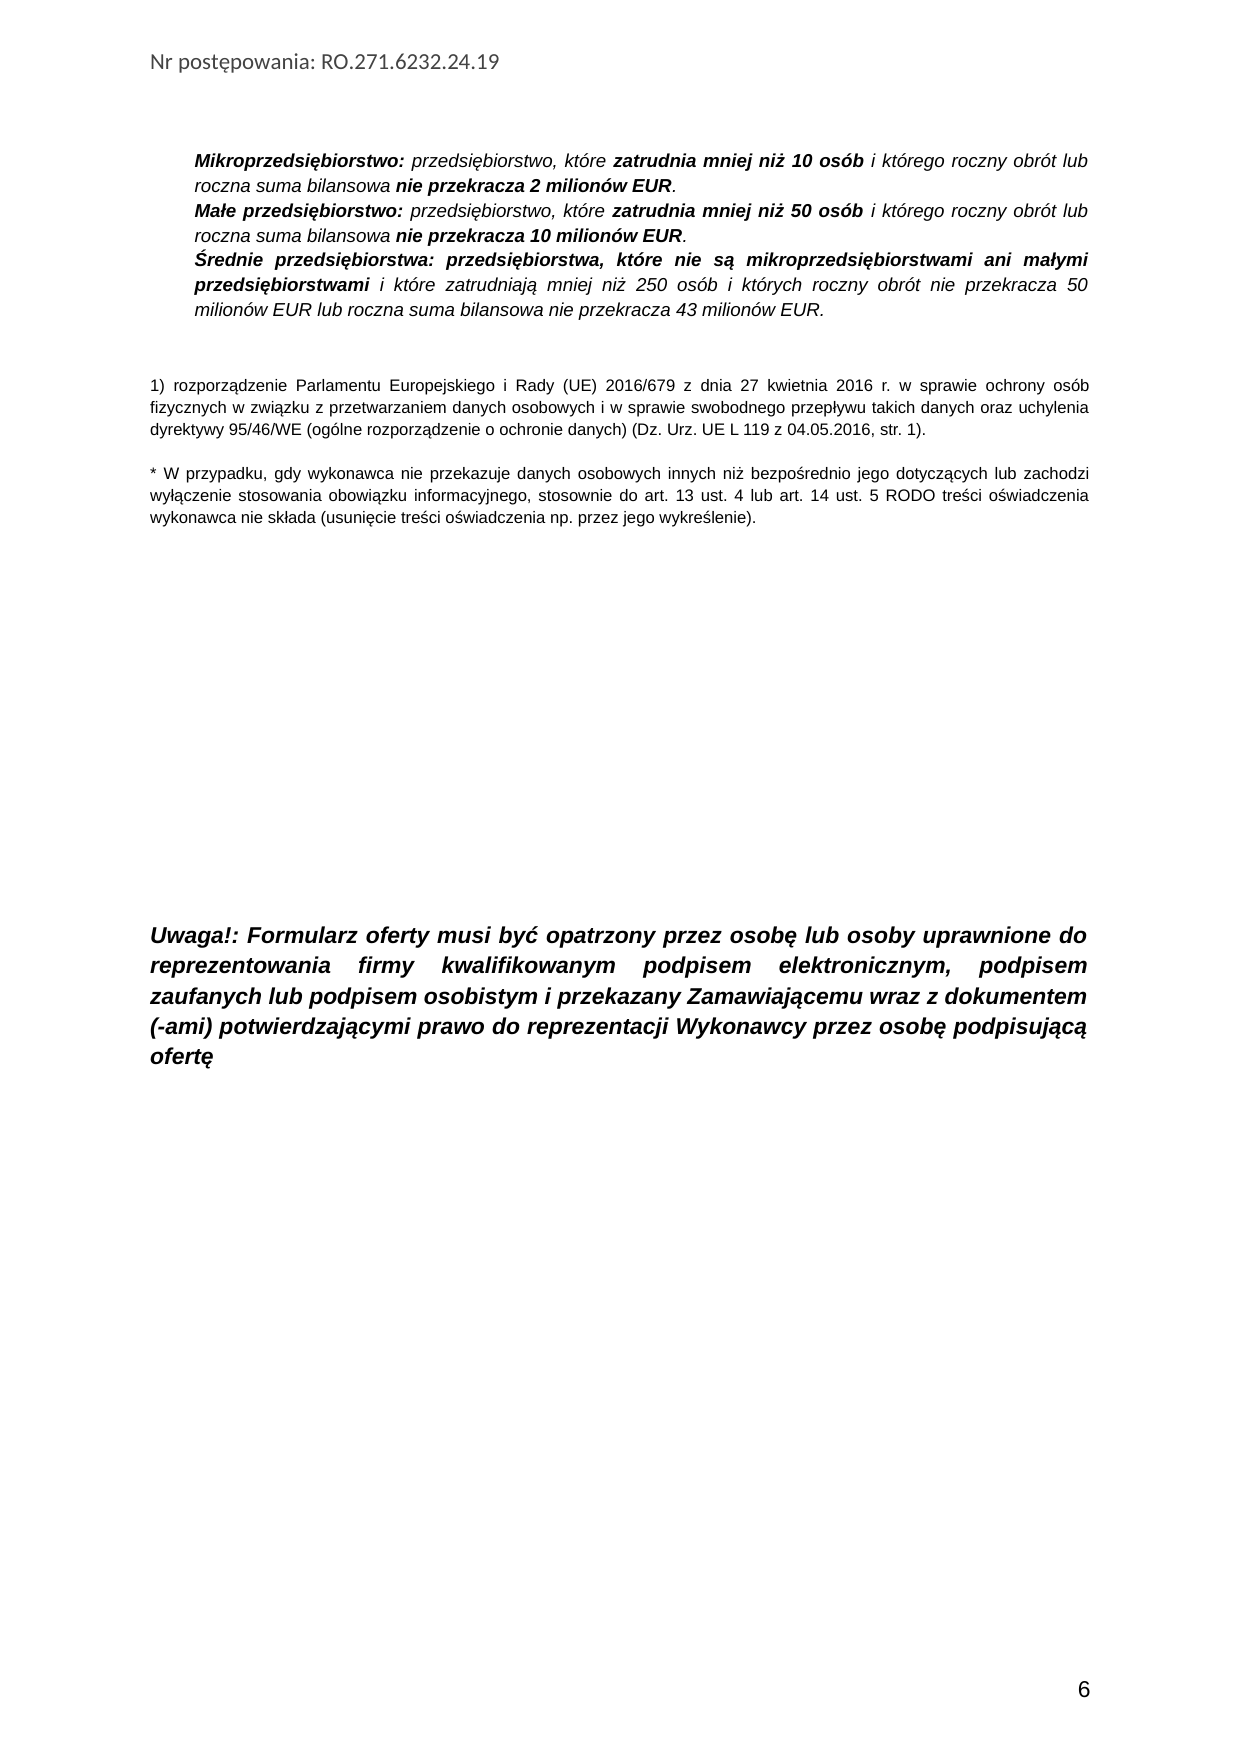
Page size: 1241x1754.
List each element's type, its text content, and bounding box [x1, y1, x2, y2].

list Średnie przedsiębiorstwa: przedsiębiorstwa, które nie są mikroprzedsiębiorstwami ani małymi przedsiębiorstwami i które zatrudniają mniej niż 250 osób i których roczny obrót nie przekracza 50 milionów EUR lub roczna suma bilansowa nie przekracza 43 milionów EUR. [194, 249, 1090, 320]
text * W przypadku, gdy wykonawca nie przekazuje danych osobowych innych niż bezpośrednio jego dotyczących lub zachodzi wyłączenie stosowania obowiązku informacyjnego, stosownie do art. 13 ust. 4 lub art. 14 ust. 5 RODO treści oświadczenia wykonawca nie składa (usunięcie treści oświadczenia np. przez jego wykreślenie). [150, 464, 1090, 527]
text 1) rozporządzenie Parlamentu Europejskiego i Rady (UE) 2016/679 z dnia 27 kwietnia 2016 r. w sprawie ochrony osób fizycznych w związku z przetwarzaniem danych osobowych i w sprawie swobodnego przepływu takich danych oraz uchylenia dyrektywy 95/46/WE (ogólne rozporządzenie o ochronie danych) (Dz. Urz. UE L 119 z 04.05.2016, str. 1). [150, 376, 1090, 439]
text Uwaga!: Formularz oferty musi być opatrzony przez osobę lub osoby uprawnione do reprezentowania firmy kwalifikowanym podpisem elektronicznym, podpisem zaufanych lub podpisem osobistym i przekazany Zamawiającemu wraz z dokumentem (-ami) potwierdzającymi prawo do reprezentacji Wykonawcy przez osobę podpisującą ofertę [150, 922, 1090, 1069]
list Małe przedsiębiorstwo: przedsiębiorstwo, które zatrudnia mniej niż 50 osób i którego roczny obrót lub roczna suma bilansowa nie przekracza 10 milionów EUR. [194, 199, 1090, 246]
list Mikroprzedsiębiorstwo: przedsiębiorstwo, które zatrudnia mniej niż 10 osób i którego roczny obrót lub roczna suma bilansowa nie przekracza 2 milionów EUR. [194, 150, 1090, 196]
